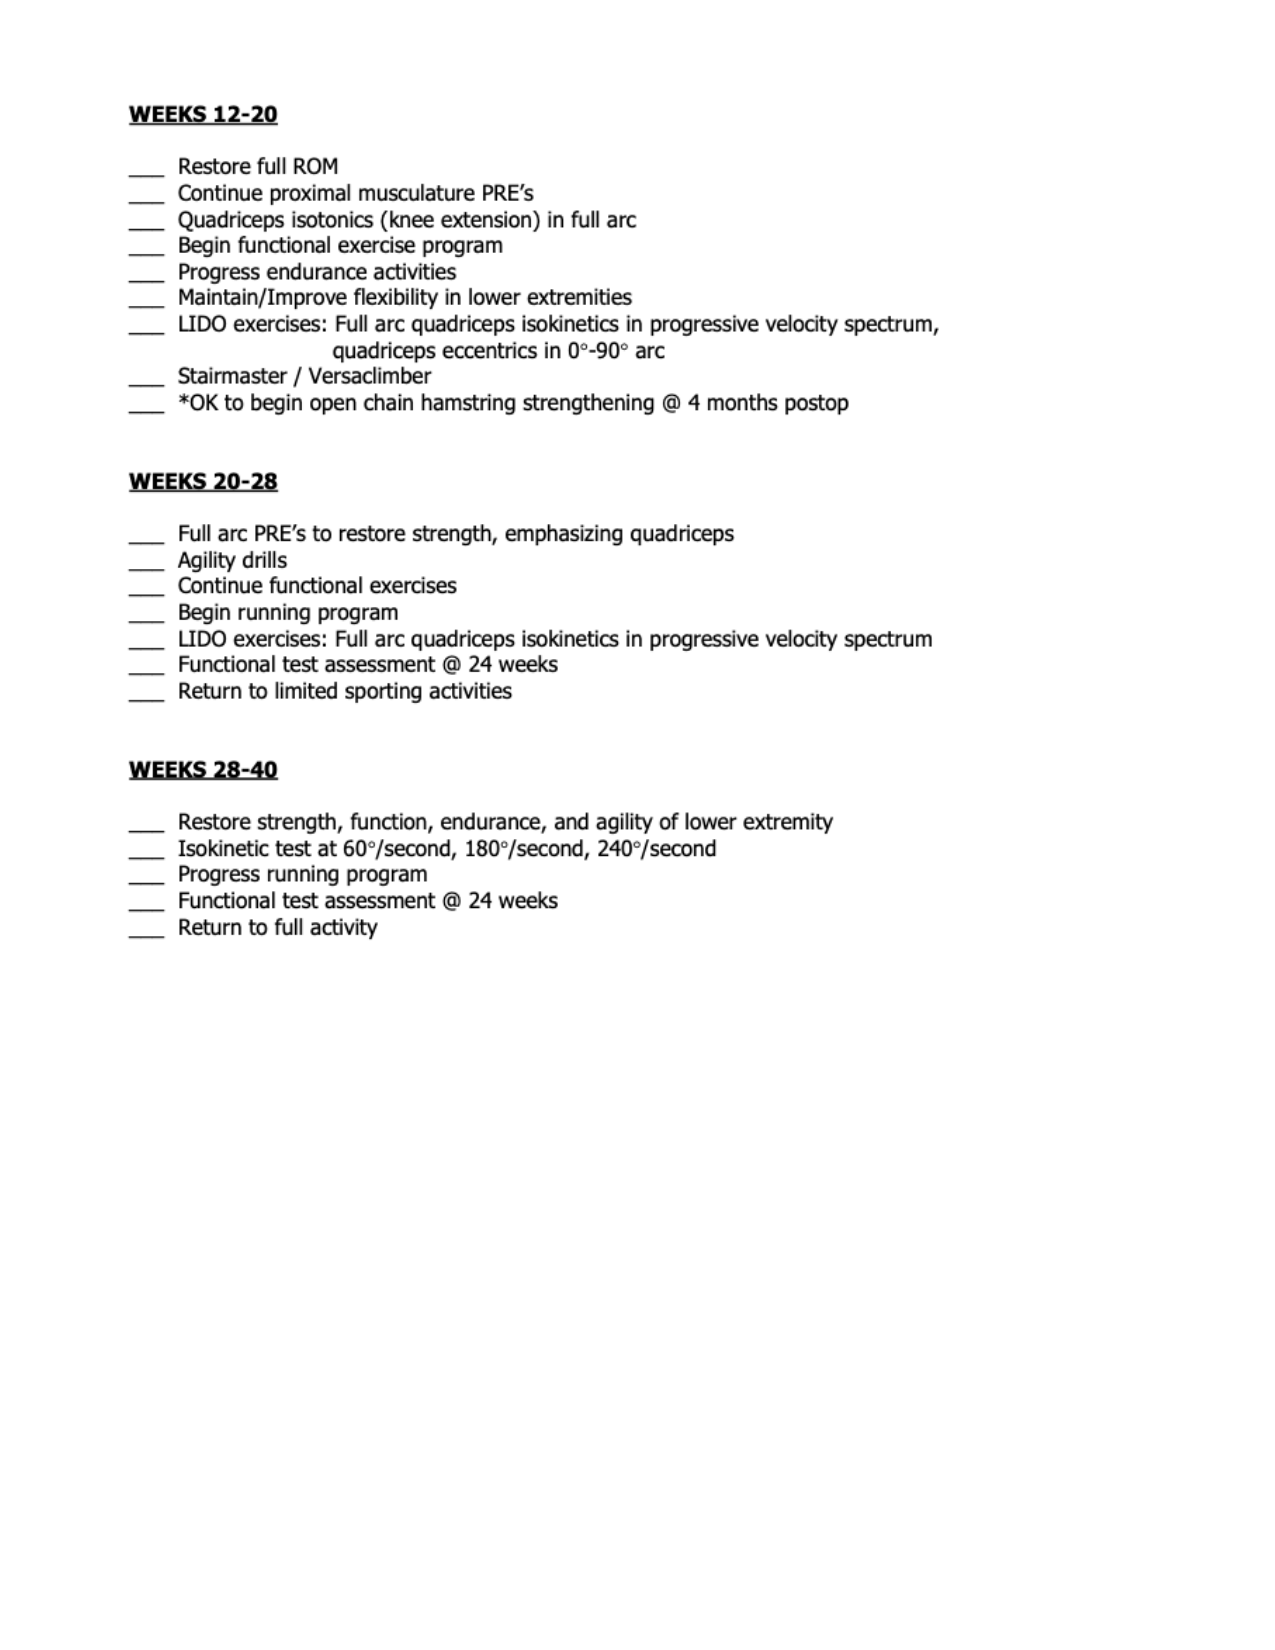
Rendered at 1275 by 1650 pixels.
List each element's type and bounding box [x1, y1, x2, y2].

picture [101, 50, 1189, 997]
